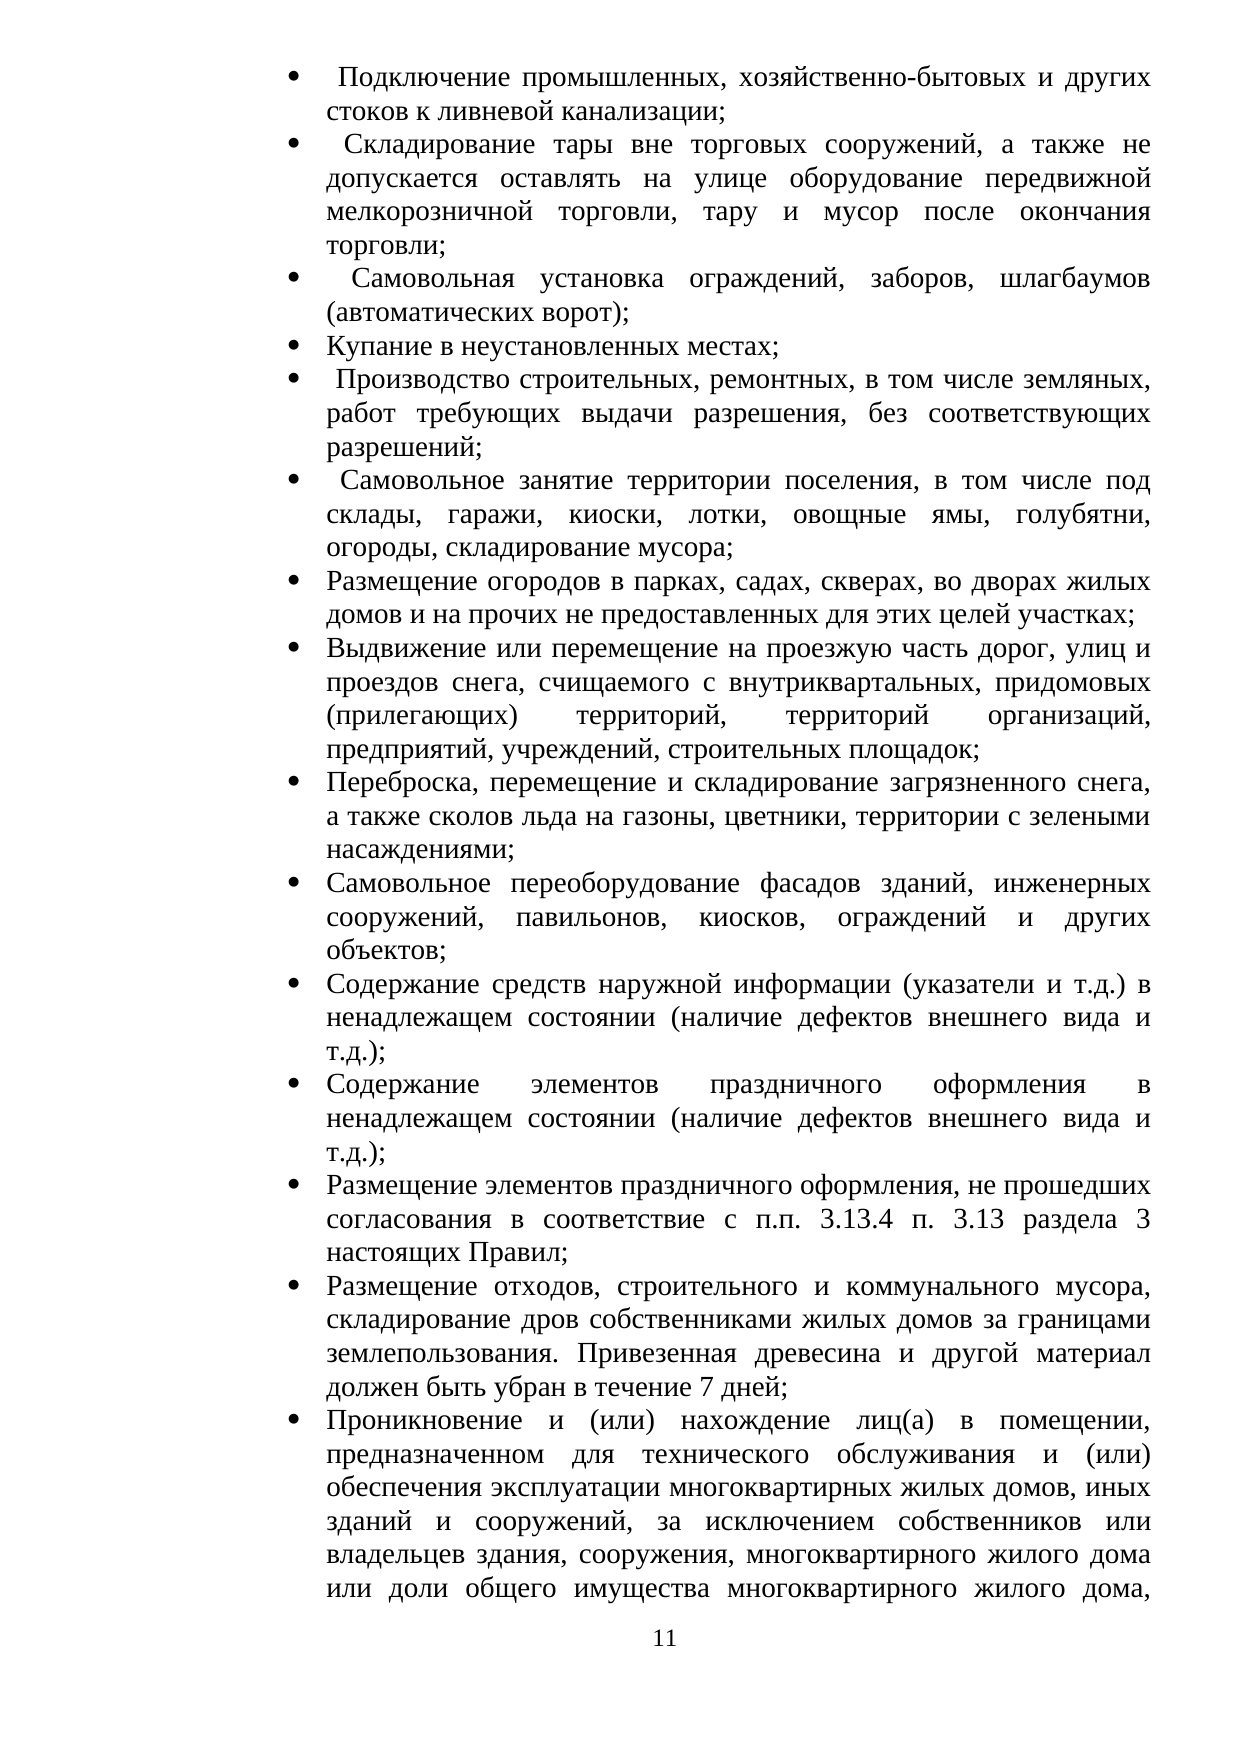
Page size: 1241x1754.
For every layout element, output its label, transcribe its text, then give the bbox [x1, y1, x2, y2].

list Размещение элементов праздничного оформления, не прошедших согласования в соответствие с п.п. 3.13.4 п. 3.13 раздела 3 настоящих Правил; [288, 1167, 1152, 1268]
list Самовольное занятие территории поселения, в том числе под склады, гаражи, киоски, лотки, овощные ямы, голубятни, огороды, складирование мусора; [288, 462, 1152, 563]
list Содержание элементов праздничного оформления в ненадлежащем состоянии (наличие дефектов внешнего вида и т.д.); [288, 1067, 1152, 1167]
list Подключение промышленных, хозяйственно-бытовых и других стоков к ливневой канализации; [288, 59, 1152, 126]
list Самовольная установка ограждений, заборов, шлагбаумов (автоматических ворот); [288, 261, 1152, 328]
list Производство строительных, ремонтных, в том числе земляных, работ требующих выдачи разрешения, без соответствующих разрешений; [288, 361, 1152, 462]
list Самовольное переоборудование фасадов зданий, инженерных сооружений, павильонов, киосков, ограждений и других объектов; [288, 865, 1152, 966]
list Выдвижение или перемещение на проезжую часть дорог, улиц и проездов снега, счищаемого с внутриквартальных, придомовых (прилегающих) территорий, территорий организаций, предприятий, учреждений, строительных площадок; [288, 630, 1152, 764]
list Размещение отходов, строительного и коммунального мусора, складирование дров собственниками жилых домов за границами землепользования. Привезенная древесина и другой материал должен быть убран в течение 7 дней; [288, 1268, 1152, 1402]
list Складирование тары вне торговых сооружений, а также не допускается оставлять на улице оборудование передвижной мелкорозничной торговли, тару и мусор после окончания торговли; [288, 126, 1152, 261]
list Переброска, перемещение и складирование загрязненного снега, а также сколов льда на газоны, цветники, территории с зелеными насаждениями; [288, 764, 1152, 865]
list Размещение огородов в парках, садах, скверах, во дворах жилых домов и на прочих не предоставленных для этих целей участках; [288, 563, 1152, 630]
list Купание в неустановленных местах; [288, 328, 1152, 361]
list Содержание средств наружной информации (указатели и т.д.) в ненадлежащем состоянии (наличие дефектов внешнего вида и т.д.); [288, 966, 1152, 1067]
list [288, 1402, 1152, 1604]
